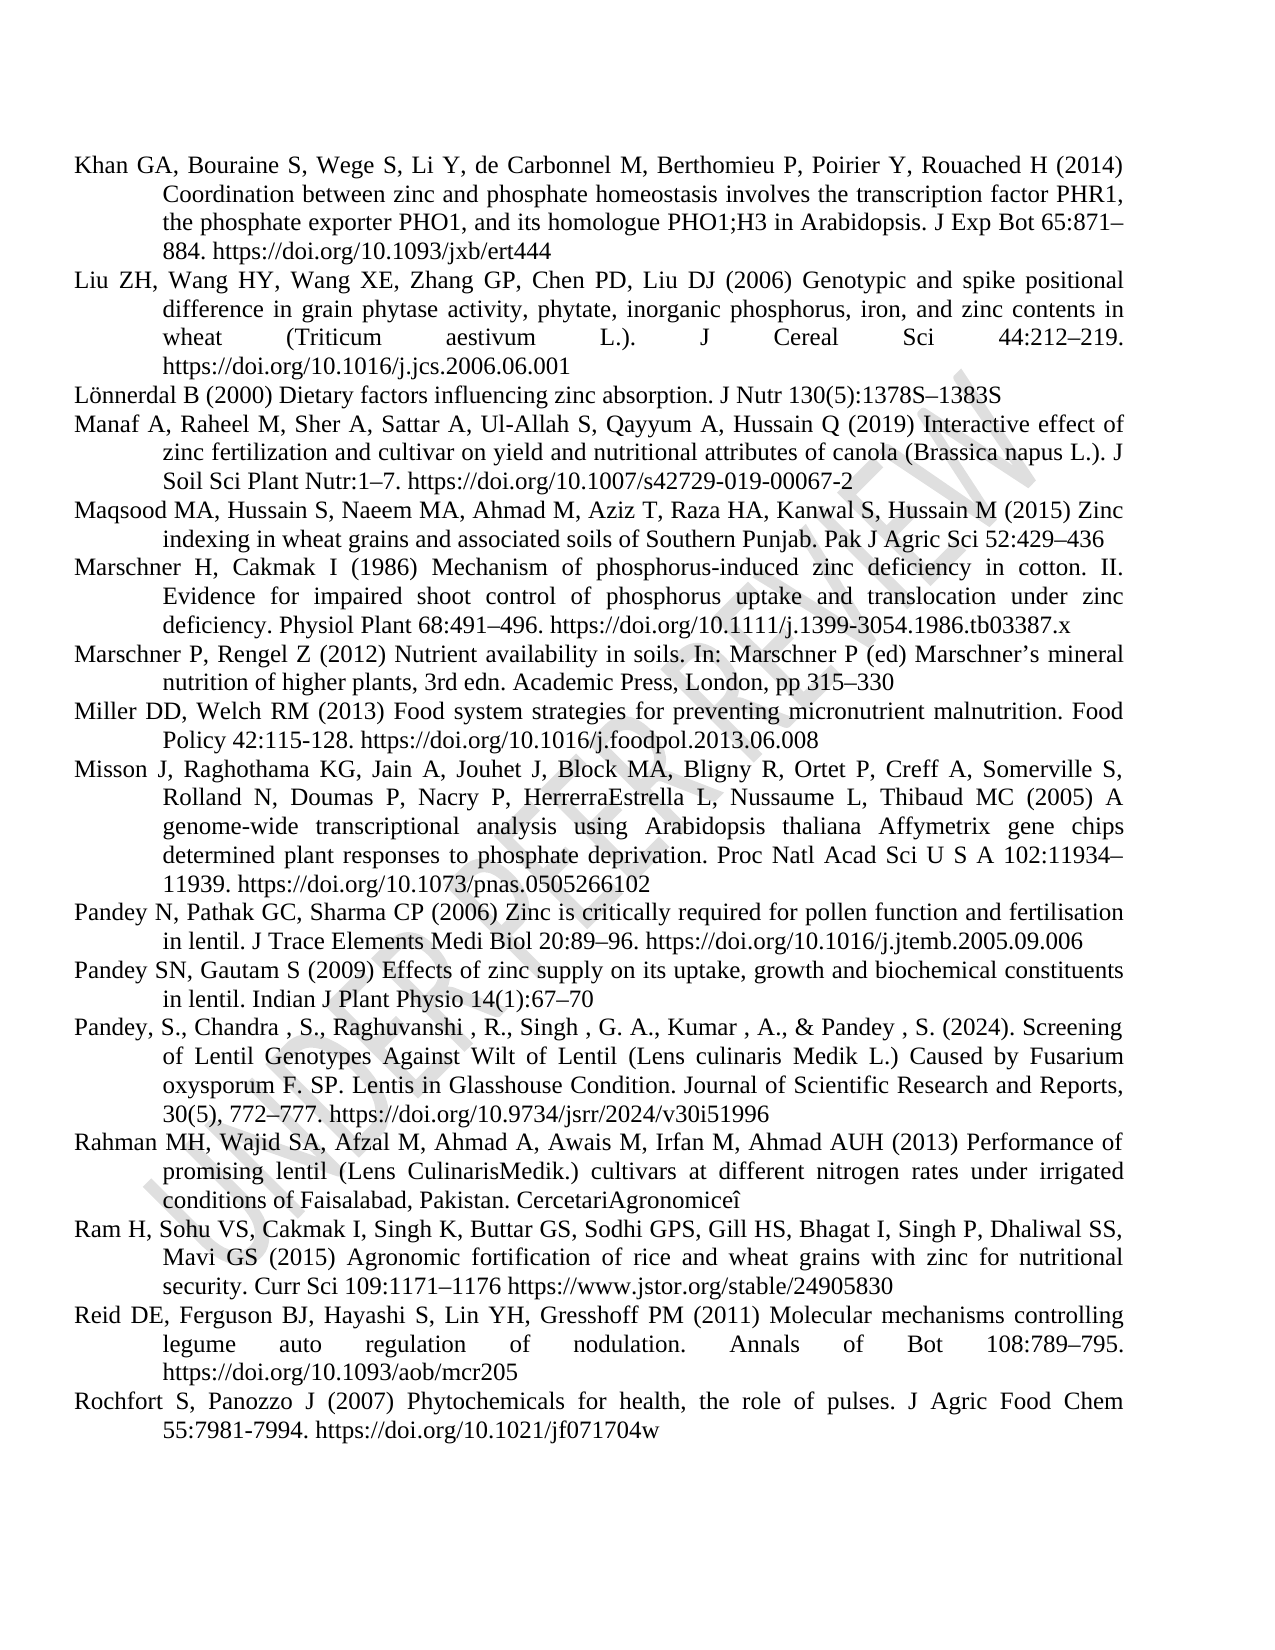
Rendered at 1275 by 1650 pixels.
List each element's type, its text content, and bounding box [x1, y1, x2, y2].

text Miller DD, Welch RM (2013) Food system strategies for preventing micronutrient malnutrition. Food Policy 42:115-128. https://doi.org/10.1016/j.foodpol.2013.06.008 [74, 696, 1125, 754]
text Pandey SN, Gautam S (2009) Effects of zinc supply on its uptake, growth and biochemical constituents in lentil. Indian J Plant Physio 14(1):67–70 [74, 955, 1125, 1012]
text Manaf A, Raheel M, Sher A, Sattar A, Ul-Allah S, Qayyum A, Hussain Q (2019) Interactive effect of zinc fertilization and cultivar on yield and nutritional attributes of canola (Brassica napus L.). J Soil Sci Plant Nutr:1–7. https://doi.org/10.1007/s42729-019-00067-2 [74, 409, 1125, 495]
text Marschner P, Rengel Z (2012) Nutrient availability in soils. In: Marschner P (ed) Marschner’s mineral nutrition of higher plants, 3rd edn. Academic Press, London, pp 315–330 [74, 639, 1125, 696]
text Khan GA, Bouraine S, Wege S, Li Y, de Carbonnel M, Berthomieu P, Poirier Y, Rouached H (2014) Coordination between zinc and phosphate homeostasis involves the transcription factor PHR1, the phosphate exporter PHO1, and its homologue PHO1;H3 in Arabidopsis. J Exp Bot 65:871–884. https://doi.org/10.1093/jxb/ert444 [74, 150, 1125, 265]
text Pandey N, Pathak GC, Sharma CP (2006) Zinc is critically required for pollen function and fertilisation in lentil. J Trace Elements Medi Biol 20:89–96. https://doi.org/10.1016/j.jtemb.2005.09.006 [74, 897, 1125, 955]
text Pandey, S., Chandra , S., Raghuvanshi , R., Singh , G. A., Kumar , A., & Pandey , S. (2024). Screening of Lentil Genotypes Against Wilt of Lentil (Lens culinaris Medik L.) Caused by Fusarium oxysporum F. SP. Lentis in Glasshouse Condition. Journal of Scientific Research and Reports, 30(5), 772–777. https://doi.org/10.9734/jsrr/2024/v30i51996 [74, 1012, 1125, 1127]
text Reid DE, Ferguson BJ, Hayashi S, Lin YH, Gresshoff PM (2011) Molecular mechanisms controlling legume auto regulation of nodulation. Annals of Bot 108:789–795. https://doi.org/10.1093/aob/mcr205 [74, 1300, 1125, 1386]
text Liu ZH, Wang HY, Wang XE, Zhang GP, Chen PD, Liu DJ (2006) Genotypic and spike positional difference in grain phytase activity, phytate, inorganic phosphorus, iron, and zinc contents in wheat (Triticum aestivum L.). J Cereal Sci 44:212–219. https://doi.org/10.1016/j.jcs.2006.06.001 [74, 265, 1125, 380]
text Misson J, Raghothama KG, Jain A, Jouhet J, Block MA, Bligny R, Ortet P, Creff A, Somerville S, Rolland N, Doumas P, Nacry P, HerrerraEstrella L, Nussaume L, Thibaud MC (2005) A genome-wide transcriptional analysis using Arabidopsis thaliana Affymetrix gene chips determined plant responses to phosphate deprivation. Proc Natl Acad Sci U S A 102:11934–11939. https://doi.org/10.1073/pnas.0505266102 [74, 754, 1125, 897]
text Rochfort S, Panozzo J (2007) Phytochemicals for health, the role of pulses. J Agric Food Chem 55:7981-7994. https://doi.org/10.1021/jf071704w [74, 1386, 1125, 1444]
text Maqsood MA, Hussain S, Naeem MA, Ahmad M, Aziz T, Raza HA, Kanwal S, Hussain M (2015) Zinc indexing in wheat grains and associated soils of Southern Punjab. Pak J Agric Sci 52:429–436 [74, 495, 1125, 552]
text Lönnerdal B (2000) Dietary factors influencing zinc absorption. J Nutr 130(5):1378S–1383S [74, 380, 1125, 409]
text Rahman MH, Wajid SA, Afzal M, Ahmad A, Awais M, Irfan M, Ahmad AUH (2013) Performance of promising lentil (Lens CulinarisMedik.) cultivars at different nitrogen rates under irrigated conditions of Faisalabad, Pakistan. CercetariAgronomiceî [74, 1127, 1125, 1214]
text Marschner H, Cakmak I (1986) Mechanism of phosphorus-induced zinc deficiency in cotton. II. Evidence for impaired shoot control of phosphorus uptake and translocation under zinc deficiency. Physiol Plant 68:491–496. https://doi.org/10.1111/j.1399-3054.1986.tb03387.x [74, 552, 1125, 639]
text Ram H, Sohu VS, Cakmak I, Singh K, Buttar GS, Sodhi GPS, Gill HS, Bhagat I, Singh P, Dhaliwal SS, Mavi GS (2015) Agronomic fortification of rice and wheat grains with zinc for nutritional security. Curr Sci 109:1171–1176 https://www.jstor.org/stable/24905830 [74, 1214, 1125, 1300]
